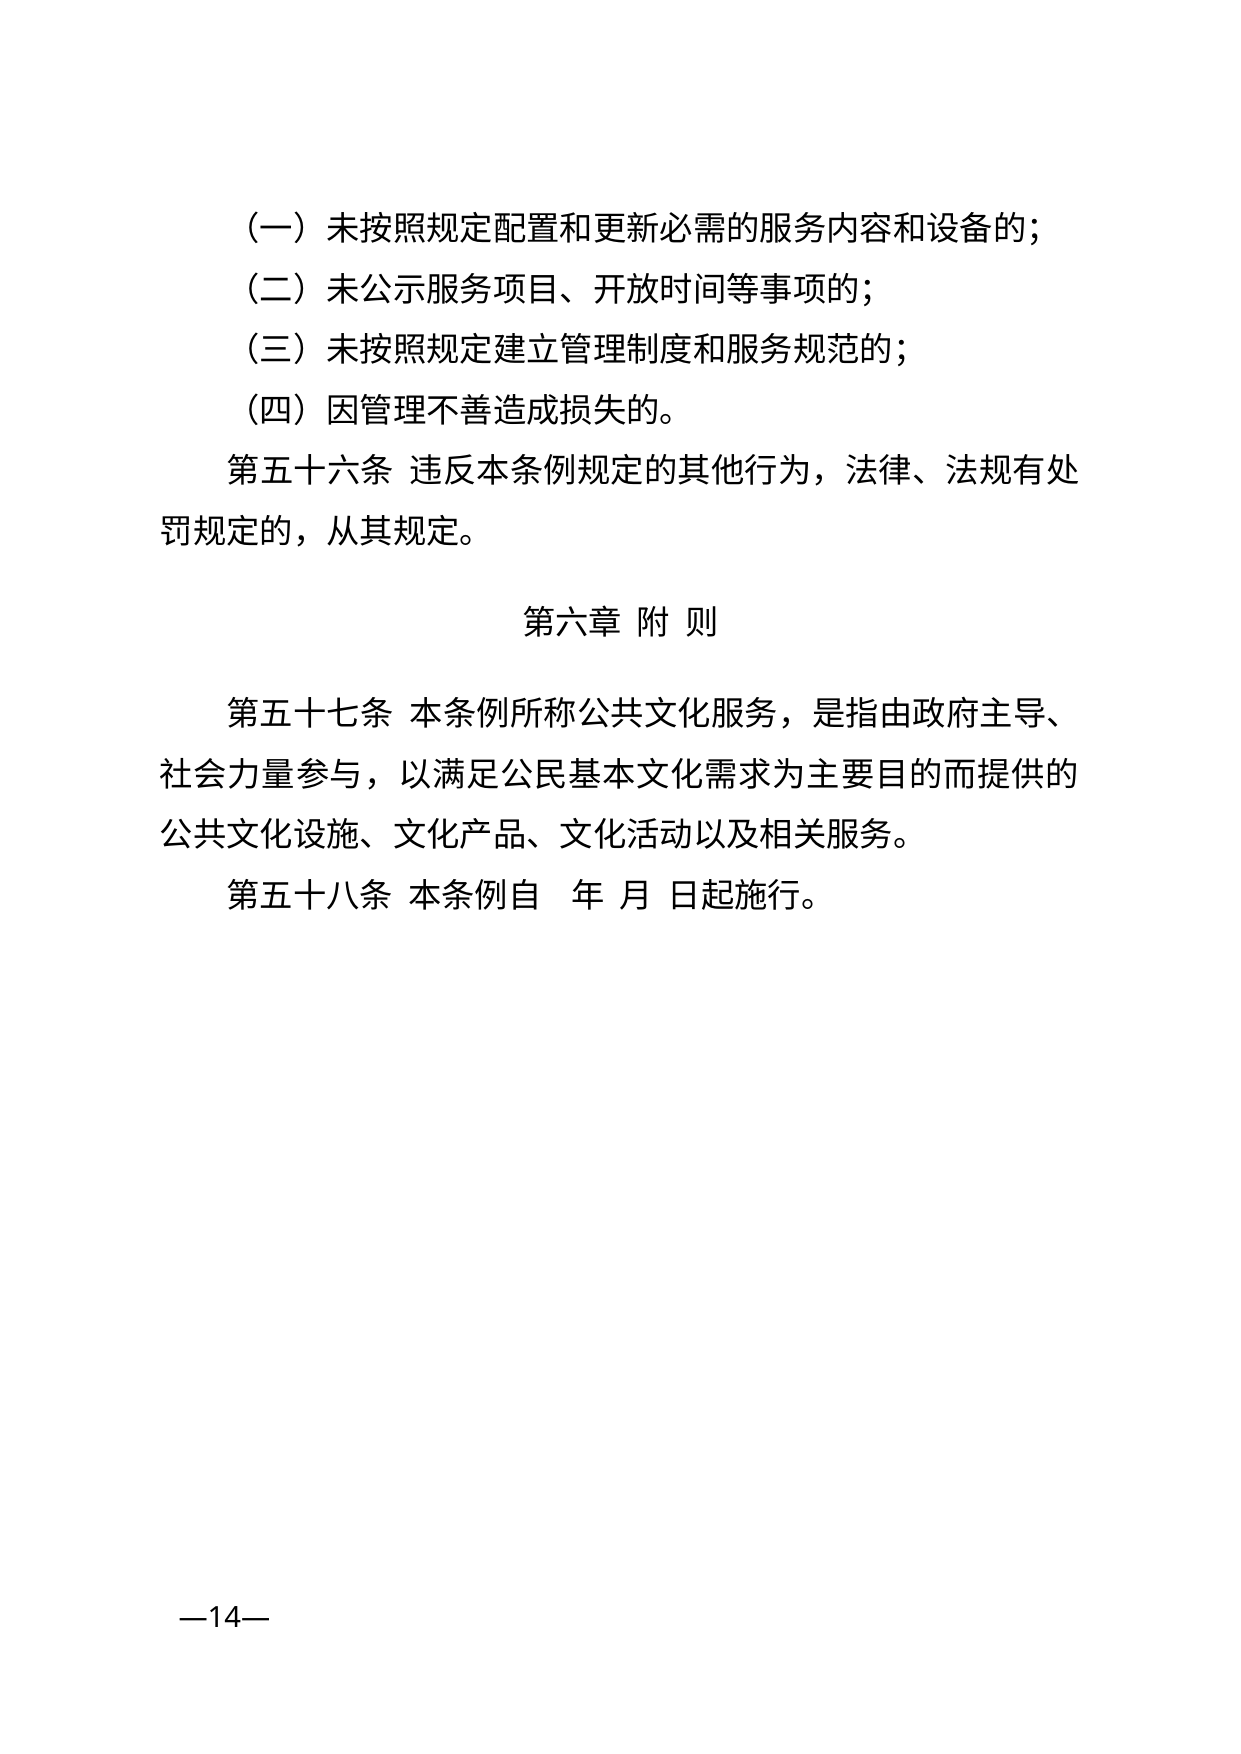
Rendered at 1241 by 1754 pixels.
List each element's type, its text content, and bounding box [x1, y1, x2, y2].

text 第六章 附 则 [159, 590, 1081, 650]
text 第五十八条 本条例自 年 月 日起施行。 [159, 863, 1081, 923]
text （一）未按照规定配置和更新必需的服务内容和设备的； [159, 196, 1081, 256]
text 第五十七条 本条例所称公共文化服务，是指由政府主导、社会力量参与，以满足公民基本文化需求为主要目的而提供的公共文化设施、文化产品、文化活动以及相关服务。 [159, 681, 1081, 863]
text （二）未公示服务项目、开放时间等事项的； [159, 256, 1081, 317]
text 第五十六条 违反本条例规定的其他行为，法律、法规有处罚规定的，从其规定。 [159, 438, 1081, 559]
text （三）未按照规定建立管理制度和服务规范的； [159, 317, 1081, 377]
text （四）因管理不善造成损失的。 [159, 377, 1081, 438]
